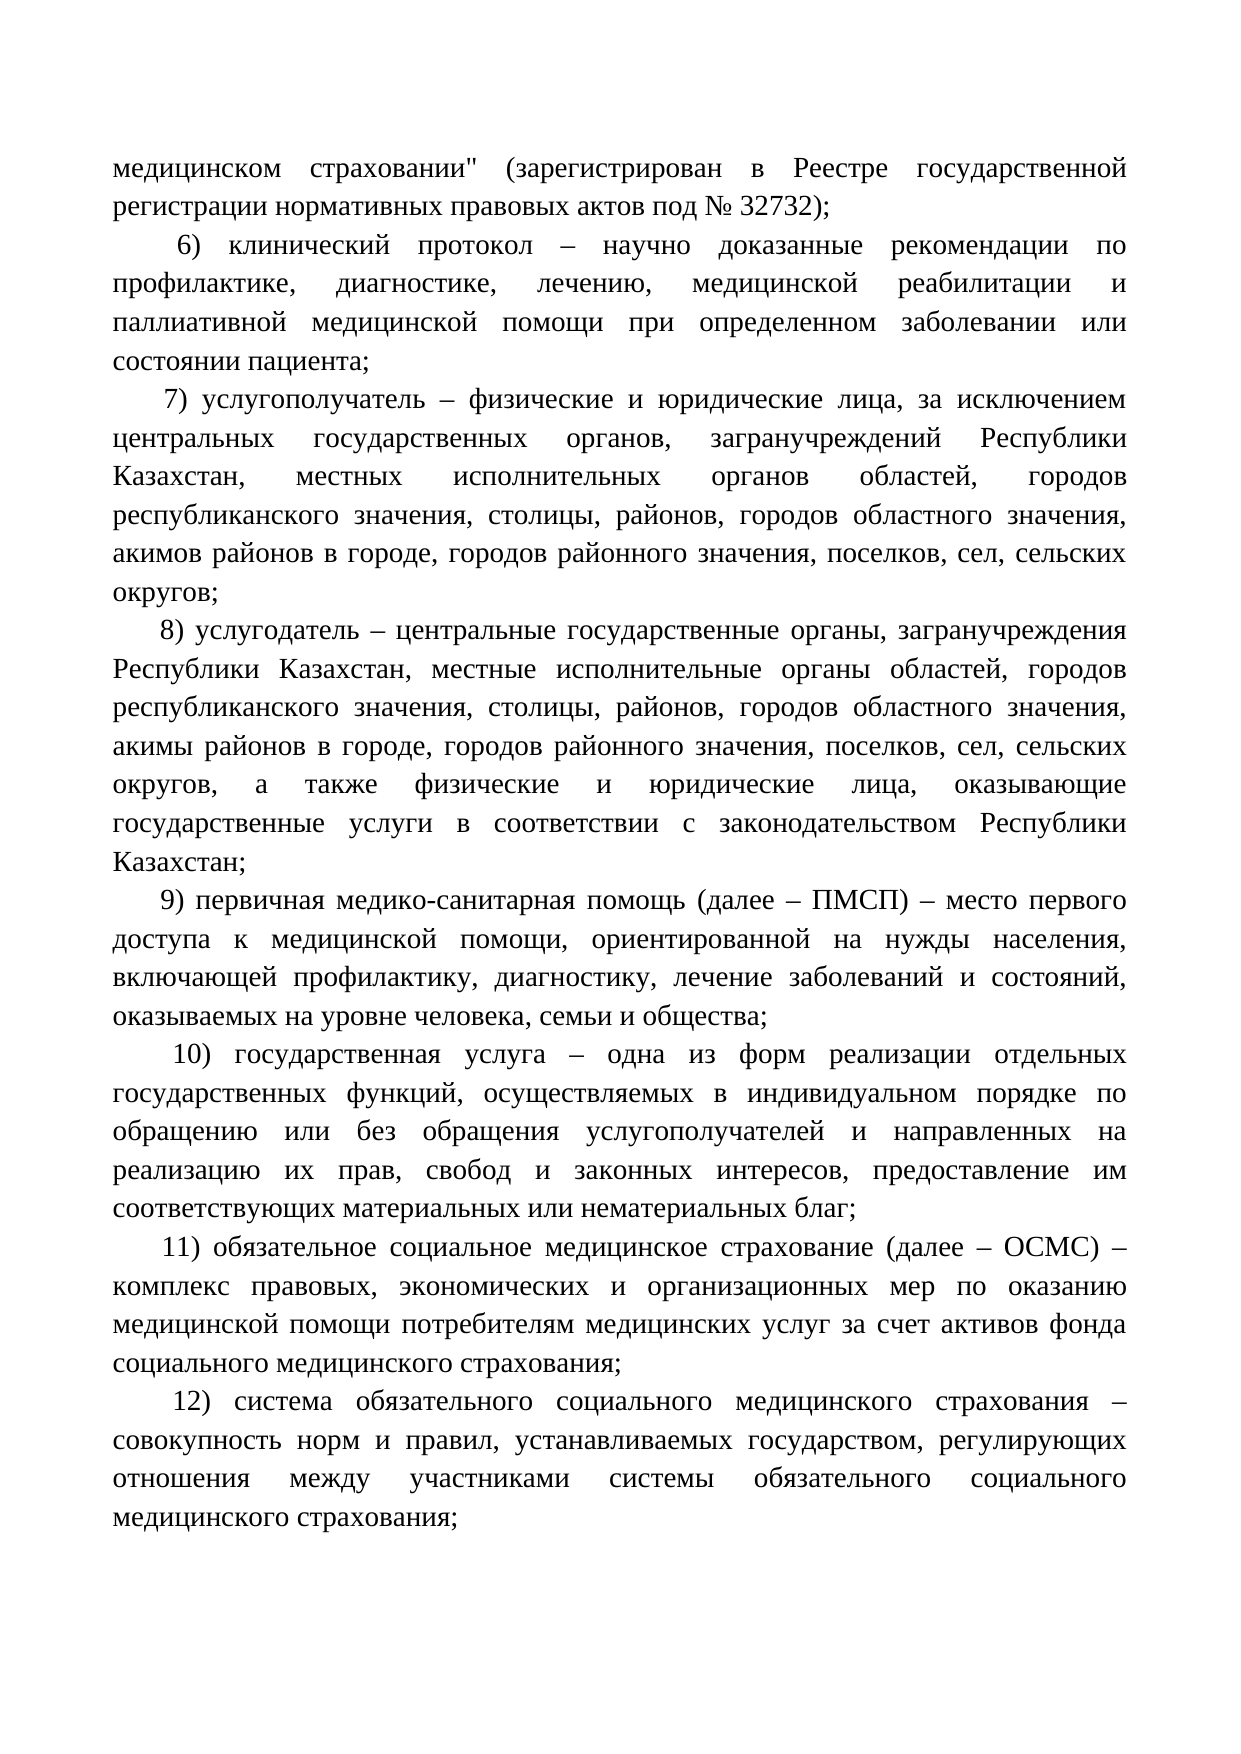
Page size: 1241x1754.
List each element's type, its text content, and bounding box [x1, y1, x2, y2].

text 6) клинический протокол – научно доказанные рекомендации по профилактике, диагностике, лечению, медицинской реабилитации и паллиативной медицинской помощи при определенном заболевании или состоянии пациента; [112, 227, 1128, 376]
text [112, 150, 1128, 222]
text 8) услугодатель – центральные государственные органы, загранучреждения Республики Казахстан, местные исполнительные органы областей, городов республиканского значения, столицы, районов, городов областного значения, акимы районов в городе, городов районного значения, поселков, сел, сельских округов, а также физические и юридические лица, оказывающие государственные услуги в соответствии с законодательством Республики Казахстан; [112, 612, 1128, 877]
text 11) обязательное социальное медицинское страхование (далее – ОСМС) – комплекс правовых, экономических и организационных мер по оказанию медицинской помощи потребителям медицинских услуг за счет активов фонда социального медицинского страхования; [112, 1229, 1128, 1378]
text 10) государственная услуга – одна из форм реализации отдельных государственных функций, осуществляемых в индивидуальном порядке по обращению или без обращения услугополучателей и направленных на реализацию их прав, свобод и законных интересов, предоставление им соответствующих материальных или нематериальных благ; [112, 1036, 1128, 1224]
text 9) первичная медико-санитарная помощь (далее – ПМСП) – место первого доступа к медицинской помощи, ориентированной на нужды населения, включающей профилактику, диагностику, лечение заболеваний и состояний, оказываемых на уровне человека, семьи и общества; [112, 882, 1128, 1031]
text 7) услугополучатель – физические и юридические лица, за исключением центральных государственных органов, загранучреждений Республики Казахстан, местных исполнительных органов областей, городов республиканского значения, столицы, районов, городов областного значения, акимов районов в городе, городов районного значения, поселков, сел, сельских округов; [112, 381, 1128, 607]
text 12) система обязательного социального медицинского страхования – совокупность норм и правил, устанавливаемых государством, регулирующих отношения между участниками системы обязательного социального медицинского страхования; [112, 1383, 1128, 1532]
